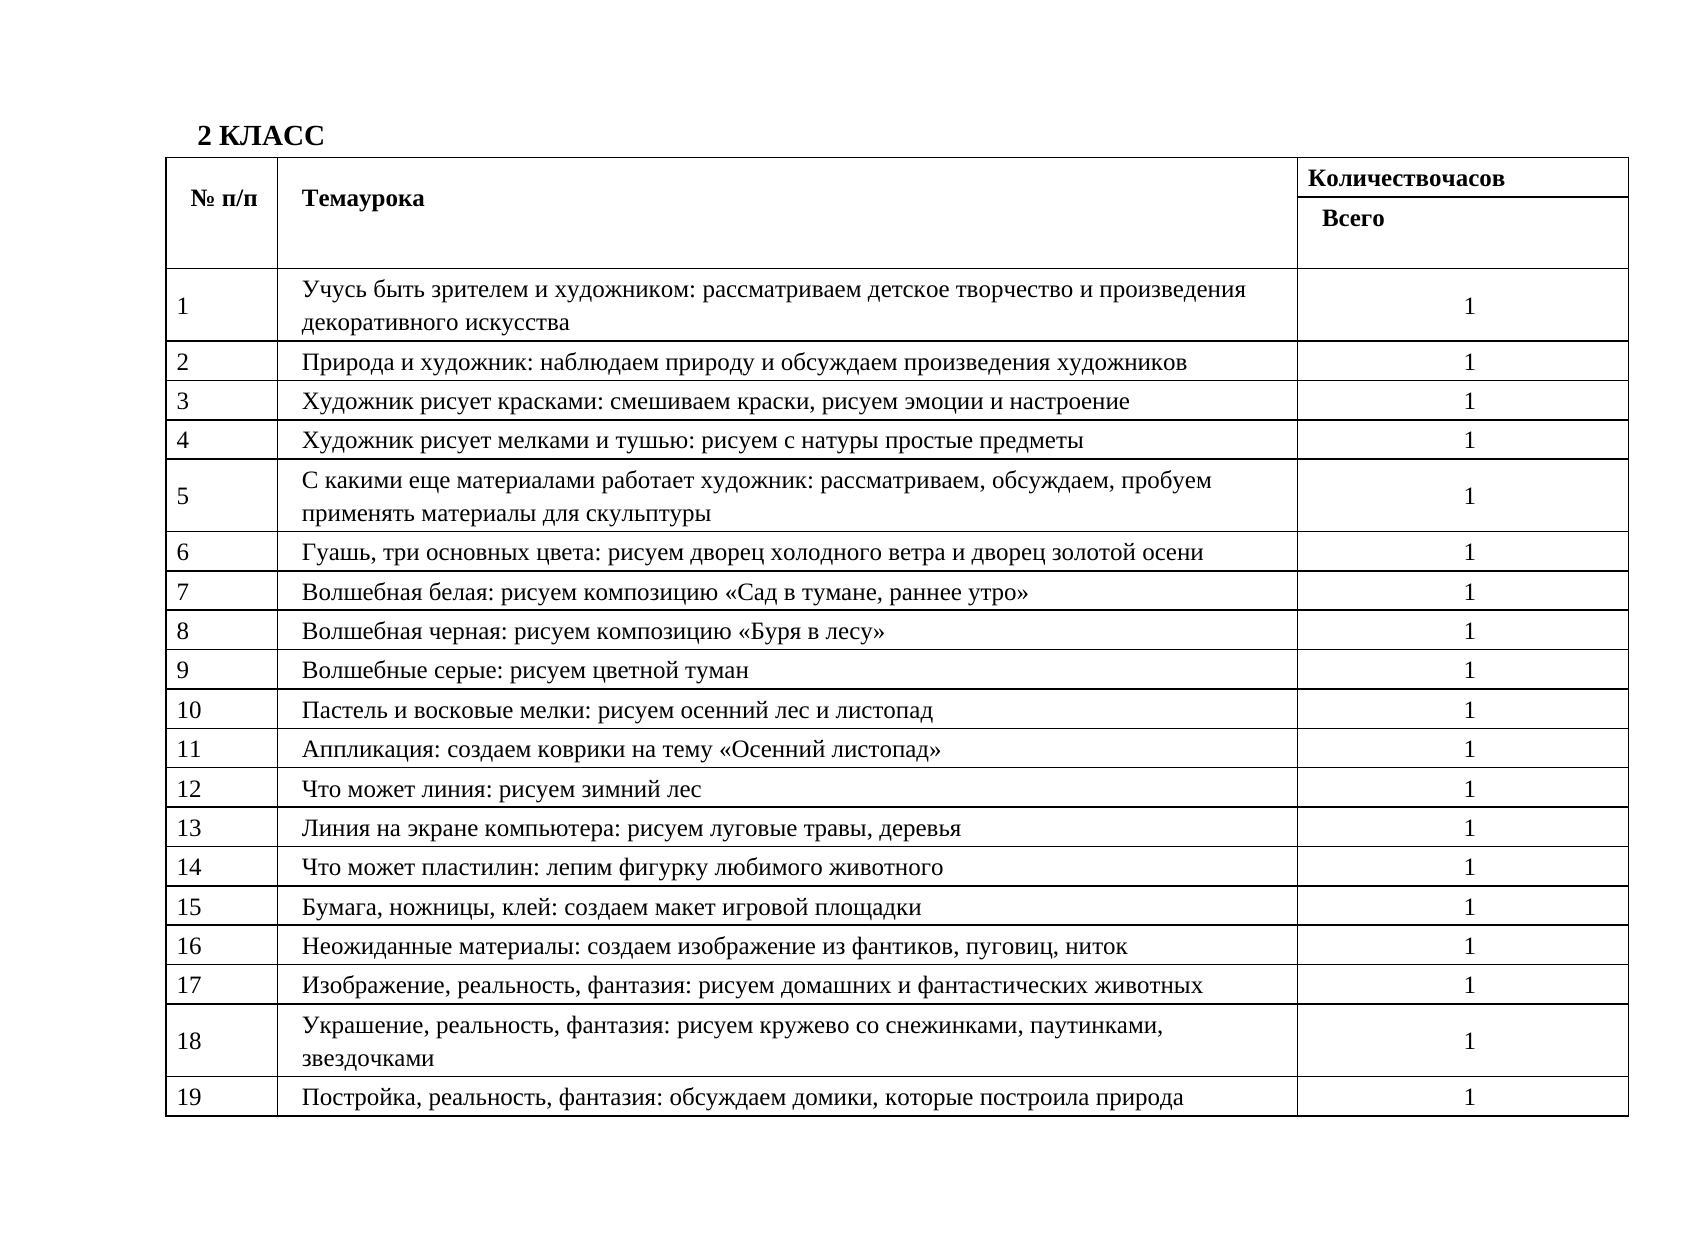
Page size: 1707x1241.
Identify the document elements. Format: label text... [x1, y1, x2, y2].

table_cell С какими еще материалами работает художник: рассматриваем, обсуждаем, пробуем применять материалы для скульптуры [278, 460, 1297, 531]
table_cell 2 [167, 342, 277, 379]
table_cell 10 [167, 690, 277, 727]
table_cell Изображение, реальность, фантазия: рисуем домашних и фантастических животных [278, 965, 1297, 1003]
table_cell 1 [1298, 460, 1628, 531]
table_cell 7 [167, 572, 277, 609]
table_cell 17 [167, 965, 277, 1003]
table_cell 1 [1298, 1077, 1628, 1115]
table_cell 1 [167, 269, 277, 340]
table_cell 16 [167, 926, 277, 964]
table_cell 8 [167, 611, 277, 649]
table_cell 1 [1298, 847, 1628, 885]
table_cell 6 [167, 532, 277, 570]
table_cell 1 [1298, 532, 1628, 570]
table_cell Постройка, реальность, фантазия: обсуждаем домики, которые построила природа [278, 1077, 1297, 1115]
table_cell Линия на экране компьютера: рисуем луговые травы, деревья [278, 808, 1297, 846]
table_cell Аппликация: создаем коврики на тему «Осенний листопад» [278, 729, 1297, 767]
table_cell Украшение, реальность, фантазия: рисуем кружево со снежинками, паутинками, звездочками [278, 1005, 1297, 1076]
table_cell 1 [1298, 965, 1628, 1003]
table_cell 1 [1298, 572, 1628, 609]
table_cell Бумага, ножницы, клей: создаем макет игровой площадки [278, 887, 1297, 924]
table_cell 14 [167, 847, 277, 885]
table_header Количествочасов [1298, 158, 1628, 196]
table_cell Художник рисует красками: смешиваем краски, рисуем эмоции и настроение [278, 381, 1297, 419]
table_cell 19 [167, 1077, 277, 1115]
table_cell 1 [1298, 926, 1628, 964]
table_cell Волшебные серые: рисуем цветной туман [278, 650, 1297, 688]
table_cell 1 [1298, 421, 1628, 458]
table_cell 1 [1298, 808, 1628, 846]
table_cell Неожиданные материалы: создаем изображение из фантиков, пуговиц, ниток [278, 926, 1297, 964]
table_cell 11 [167, 729, 277, 767]
table_cell 5 [167, 460, 277, 531]
table_header № п/п [167, 158, 277, 268]
table_header Темаурока [278, 158, 1297, 268]
table_cell 1 [1298, 1005, 1628, 1076]
table_cell 1 [1298, 650, 1628, 688]
table_cell Пастель и восковые мелки: рисуем осенний лес и листопад [278, 690, 1297, 727]
table_cell 13 [167, 808, 277, 846]
table_cell 4 [167, 421, 277, 458]
table_cell Гуашь, три основных цвета: рисуем дворец холодного ветра и дворец золотой осени [278, 532, 1297, 570]
table_cell Художник рисует мелками и тушью: рисуем с натуры простые предметы [278, 421, 1297, 458]
table_cell Природа и художник: наблюдаем природу и обсуждаем произведения художников [278, 342, 1297, 379]
table_cell Что может линия: рисуем зимний лес [278, 768, 1297, 806]
table_cell Учусь быть зрителем и художником: рассматриваем детское творчество и произведения декоративного искусства [278, 269, 1297, 340]
table_cell 1 [1298, 381, 1628, 419]
table_cell 1 [1298, 768, 1628, 806]
table_cell 15 [167, 887, 277, 924]
table_cell 1 [1298, 729, 1628, 767]
table_cell Всего [1298, 198, 1628, 268]
table_cell 9 [167, 650, 277, 688]
table_cell 18 [167, 1005, 277, 1076]
table_cell Что может пластилин: лепим фигурку любимого животного [278, 847, 1297, 885]
table_cell 3 [167, 381, 277, 419]
table_cell 1 [1298, 611, 1628, 649]
table_cell 12 [167, 768, 277, 806]
table_cell 1 [1298, 342, 1628, 379]
table_cell 1 [1298, 887, 1628, 924]
table_cell Волшебная белая: рисуем композицию «Сад в тумане, раннее утро» [278, 572, 1297, 609]
table_cell 1 [1298, 690, 1628, 727]
table_cell 1 [1298, 269, 1628, 340]
text 2 КЛАСС [190, 118, 1618, 152]
table_cell Волшебная черная: рисуем композицию «Буря в лесу» [278, 611, 1297, 649]
